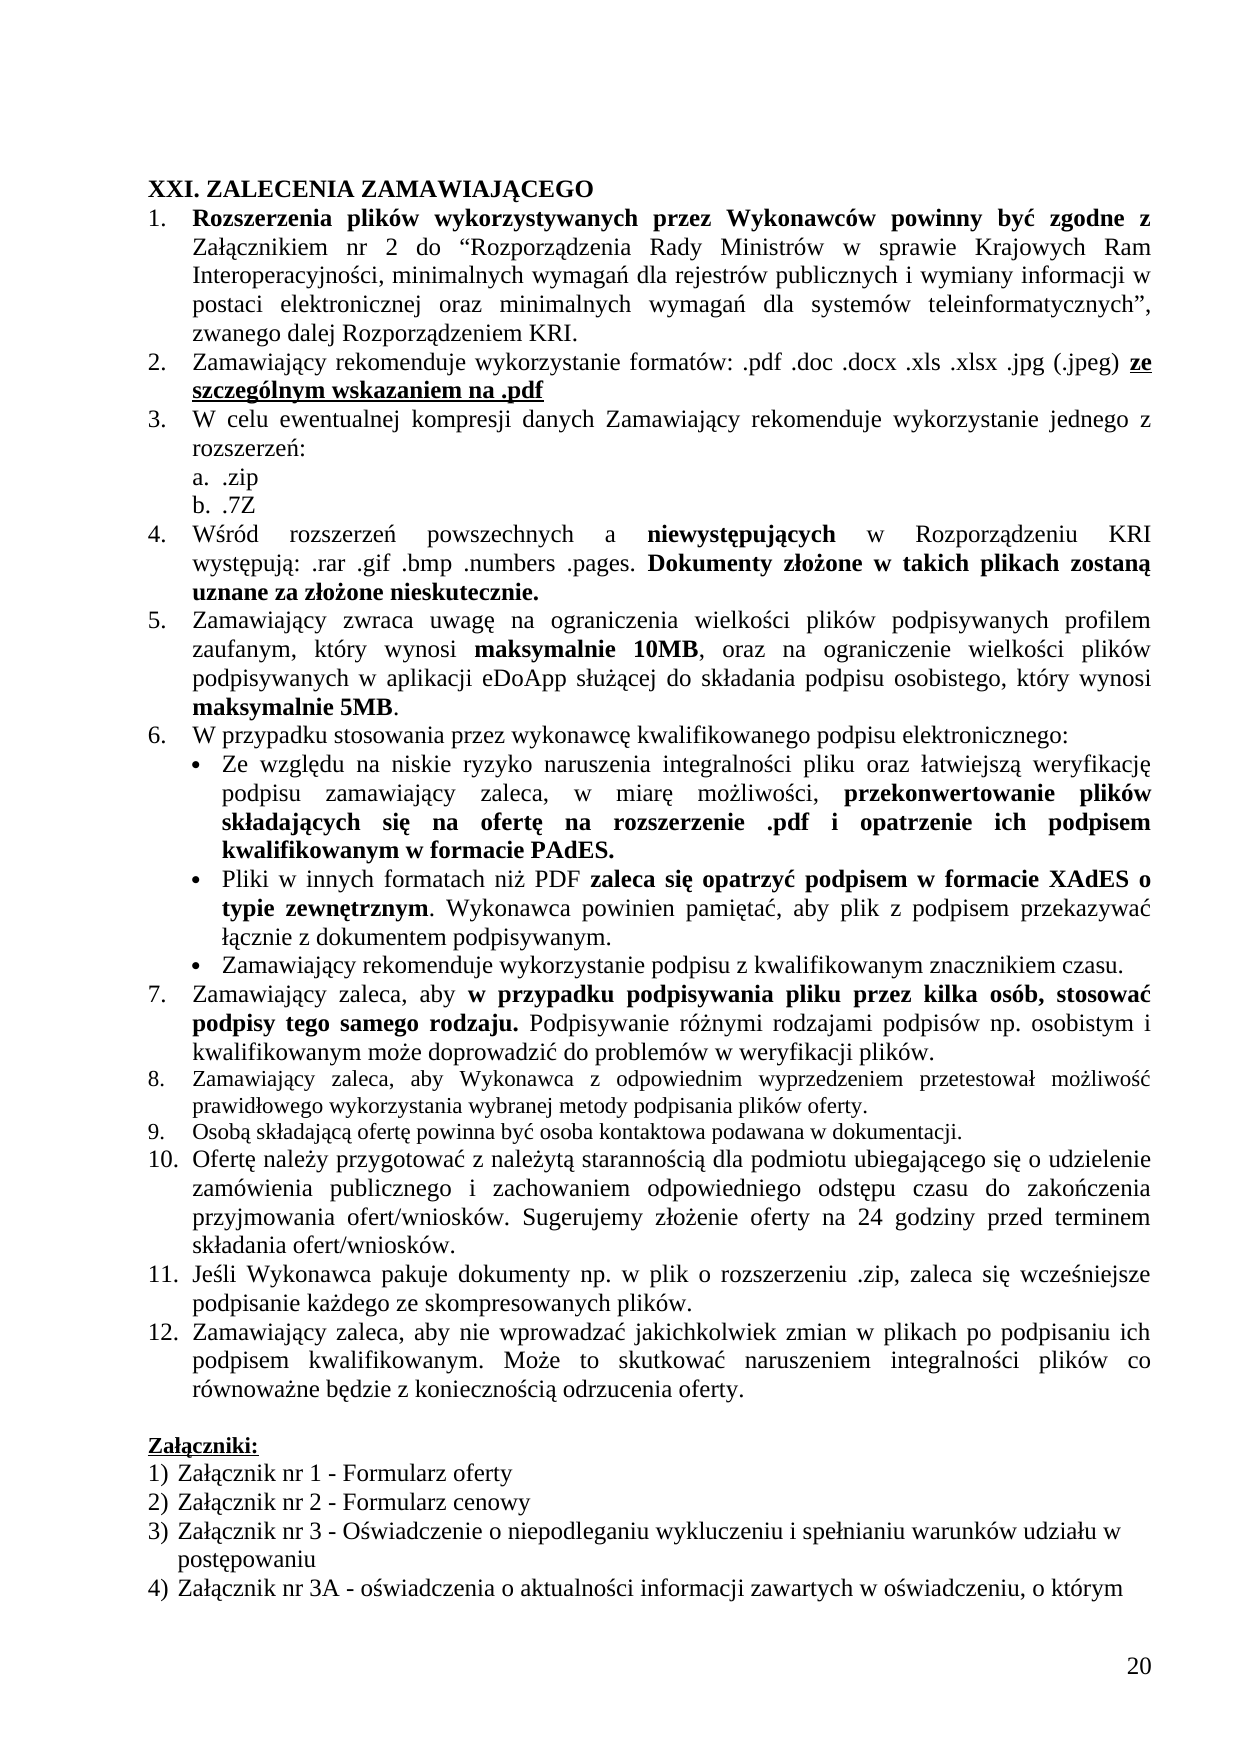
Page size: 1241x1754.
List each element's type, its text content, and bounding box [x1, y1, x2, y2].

list Załącznik nr 1 - Formularz oferty [148, 1458, 1152, 1487]
list Zamawiający zaleca, aby w przypadku podpisywania pliku przez kilka osób, stosować podpisy tego samego rodzaju. Podpisywanie różnymi rodzajami podpisów np. osobistym i kwalifikowanym może doprowadzić do problemów w weryfikacji plików. [148, 979, 1152, 1065]
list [148, 1573, 1152, 1602]
list Pliki w innych formatach niż PDF zaleca się opatrzyć podpisem w formacie XAdES o typie zewnętrznym. Wykonawca powinien pamiętać, aby plik z podpisem przekazywać łącznie z dokumentem podpisywanym. [192, 864, 1152, 950]
list W celu ewentualnej kompresji danych Zamawiający rekomenduje wykorzystanie jednego z rozszerzeń: [148, 404, 1152, 462]
list Zamawiający rekomenduje wykorzystanie formatów: .pdf .doc .docx .xls .xlsx .jpg (.jpeg) ze szczególnym wskazaniem na .pdf [148, 347, 1152, 404]
text XXI. ZALECENIA ZAMAWIAJĄCEGO [148, 174, 1152, 203]
list Załącznik nr 2 - Formularz cenowy [148, 1487, 1152, 1516]
list Załącznik nr 3 - Oświadczenie o niepodleganiu wykluczeniu i spełnianiu warunków udziału w postępowaniu [148, 1516, 1152, 1573]
list Zamawiający zwraca uwagę na ograniczenia wielkości plików podpisywanych profilem zaufanym, który wynosi maksymalnie 10MB, oraz na ograniczenie wielkości plików podpisywanych w aplikacji eDoApp służącej do składania podpisu osobistego, który wynosi maksymalnie 5MB. [148, 605, 1152, 720]
list Zamawiający zaleca, aby nie wprowadzać jakichkolwiek zmian w plikach po podpisaniu ich podpisem kwalifikowanym. Może to skutkować naruszeniem integralności plików co równoważne będzie z koniecznością odrzucenia oferty. [148, 1317, 1152, 1403]
list Ofertę należy przygotować z należytą starannością dla podmiotu ubiegającego się o udzielenie zamówienia publicznego i zachowaniem odpowiedniego odstępu czasu do zakończenia przyjmowania ofert/wniosków. Sugerujemy złożenie oferty na 24 godziny przed terminem składania ofert/wniosków. [148, 1144, 1152, 1259]
text Załączniki: [148, 1432, 1152, 1458]
list Wśród rozszerzeń powszechnych a niewystępujących w Rozporządzeniu KRI występują: .rar .gif .bmp .numbers .pages. Dokumenty złożone w takich plikach zostaną uznane za złożone nieskutecznie. [148, 519, 1152, 605]
list .7Z [192, 490, 1152, 519]
list W przypadku stosowania przez wykonawcę kwalifikowanego podpisu elektronicznego: [148, 720, 1152, 749]
list Rozszerzenia plików wykorzystywanych przez Wykonawców powinny być zgodne z Załącznikiem nr 2 do “Rozporządzenia Rady Ministrów w sprawie Krajowych Ram Interoperacyjności, minimalnych wymagań dla rejestrów publicznych i wymiany informacji w postaci elektronicznej oraz minimalnych wymagań dla systemów teleinformatycznych”, zwanego dalej Rozporządzeniem KRI. [148, 203, 1152, 347]
list Zamawiający zaleca, aby Wykonawca z odpowiednim wyprzedzeniem przetestował możliwość prawidłowego wykorzystania wybranej metody podpisania plików oferty. [148, 1065, 1152, 1118]
list .zip [192, 462, 1152, 490]
list Ze względu na niskie ryzyko naruszenia integralności pliku oraz łatwiejszą weryfikację podpisu zamawiający zaleca, w miarę możliwości, przekonwertowanie plików składających się na ofertę na rozszerzenie .pdf i opatrzenie ich podpisem kwalifikowanym w formacie PAdES. [192, 749, 1152, 864]
list Jeśli Wykonawca pakuje dokumenty np. w plik o rozszerzeniu .zip, zaleca się wcześniejsze podpisanie każdego ze skompresowanych plików. [148, 1259, 1152, 1317]
list Zamawiający rekomenduje wykorzystanie podpisu z kwalifikowanym znacznikiem czasu. [192, 950, 1152, 979]
list Osobą składającą ofertę powinna być osoba kontaktowa podawana w dokumentacji. [148, 1118, 1152, 1144]
